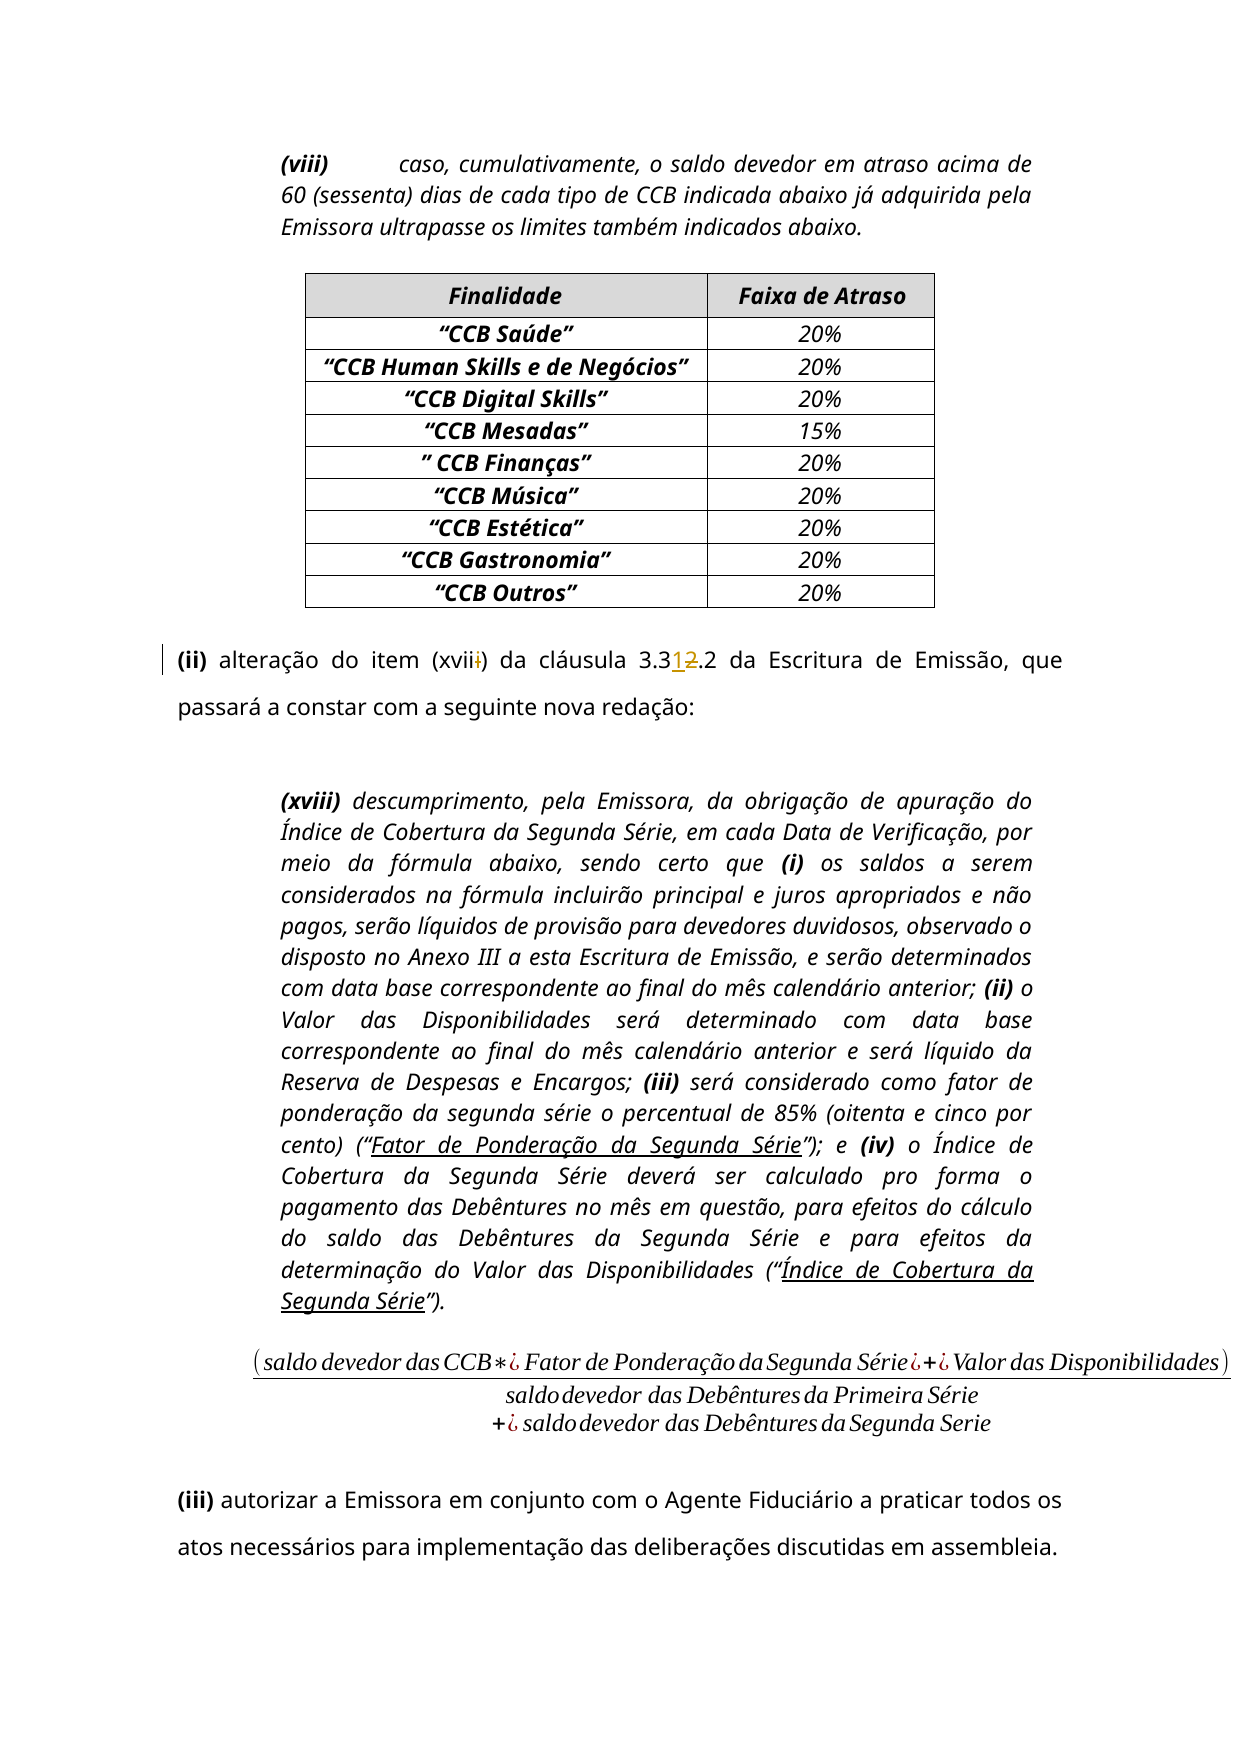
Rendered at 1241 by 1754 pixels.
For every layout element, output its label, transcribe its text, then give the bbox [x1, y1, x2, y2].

table_cell 15% [708, 415, 934, 446]
table_cell “CCB Digital Skills” [306, 382, 707, 413]
text (ii) alteração do item (xvii) da cláusula 3.3.2 da Escritura de Emissão, que passará a constar com a seguinte nova redação: [177, 644, 1063, 722]
table_cell “CCB Gastronomia” [306, 544, 707, 575]
table_cell “CCB Mesadas” [306, 415, 707, 446]
table_cell “CCB Outros” [306, 576, 707, 607]
table_cell “CCB Estética” [306, 511, 707, 543]
table_cell 20% [708, 318, 934, 349]
table_cell 20% [708, 382, 934, 413]
table_header Finalidade [306, 274, 707, 317]
table_cell “CCB Human Skills e de Negócios” [306, 350, 707, 381]
table_cell “CCB Saúde” [306, 318, 707, 349]
table_header Faixa de Atraso [708, 274, 934, 317]
list caso, cumulativamente, o saldo devedor em atraso acima de 60 (sessenta) dias de cada tipo de CCB indicada abaixo já adquirida pela Emissora ultrapasse os limites também indicados abaixo. [281, 148, 1036, 241]
table_cell 20% [708, 544, 934, 575]
text (iii) autorizar a Emissora em conjunto com o Agente Fiduciário a praticar todos os atos necessários para implementação das deliberações discutidas em assembleia. [177, 1484, 1063, 1562]
table_cell 20% [708, 447, 934, 478]
table_cell 20% [708, 479, 934, 510]
list (xviii) descumprimento, pela Emissora, da obrigação de apuração do Índice de Cobertura da Segunda Série, em cada Data de Verificação, por meio da fórmula abaixo, sendo certo que (i) os saldos a serem considerados na fórmula incluirão principal e juros apropriados e não pagos, serão líquidos de provisão para devedores duvidosos, observado o disposto no Anexo III a esta Escritura de Emissão, e serão determinados com data base correspondente ao final do mês calendário anterior; (ii) o Valor das Disponibilidades será determinado com data base correspondente ao final do mês calendário anterior e será líquido da Reserva de Despesas e Encargos; (iii) será considerado como fator de ponderação da segunda série o percentual de 85% (oitenta e cinco por cento) (“Fator de Ponderação da Segunda Série”); e (iv) o Índice de Cobertura da Segunda Série deverá ser calculado pro forma o pagamento das Debêntures no mês em questão, para efeitos do cálculo do saldo das Debêntures da Segunda Série e para efeitos da determinação do Valor das Disponibilidades (“Índice de Cobertura da Segunda Série”). [281, 784, 1036, 1316]
table_cell 20% [708, 511, 934, 543]
table_cell “CCB Música” [306, 479, 707, 510]
table_cell ” CCB Finanças” [306, 447, 707, 478]
table_cell 20% [708, 576, 934, 607]
table_cell 20% [708, 350, 934, 381]
